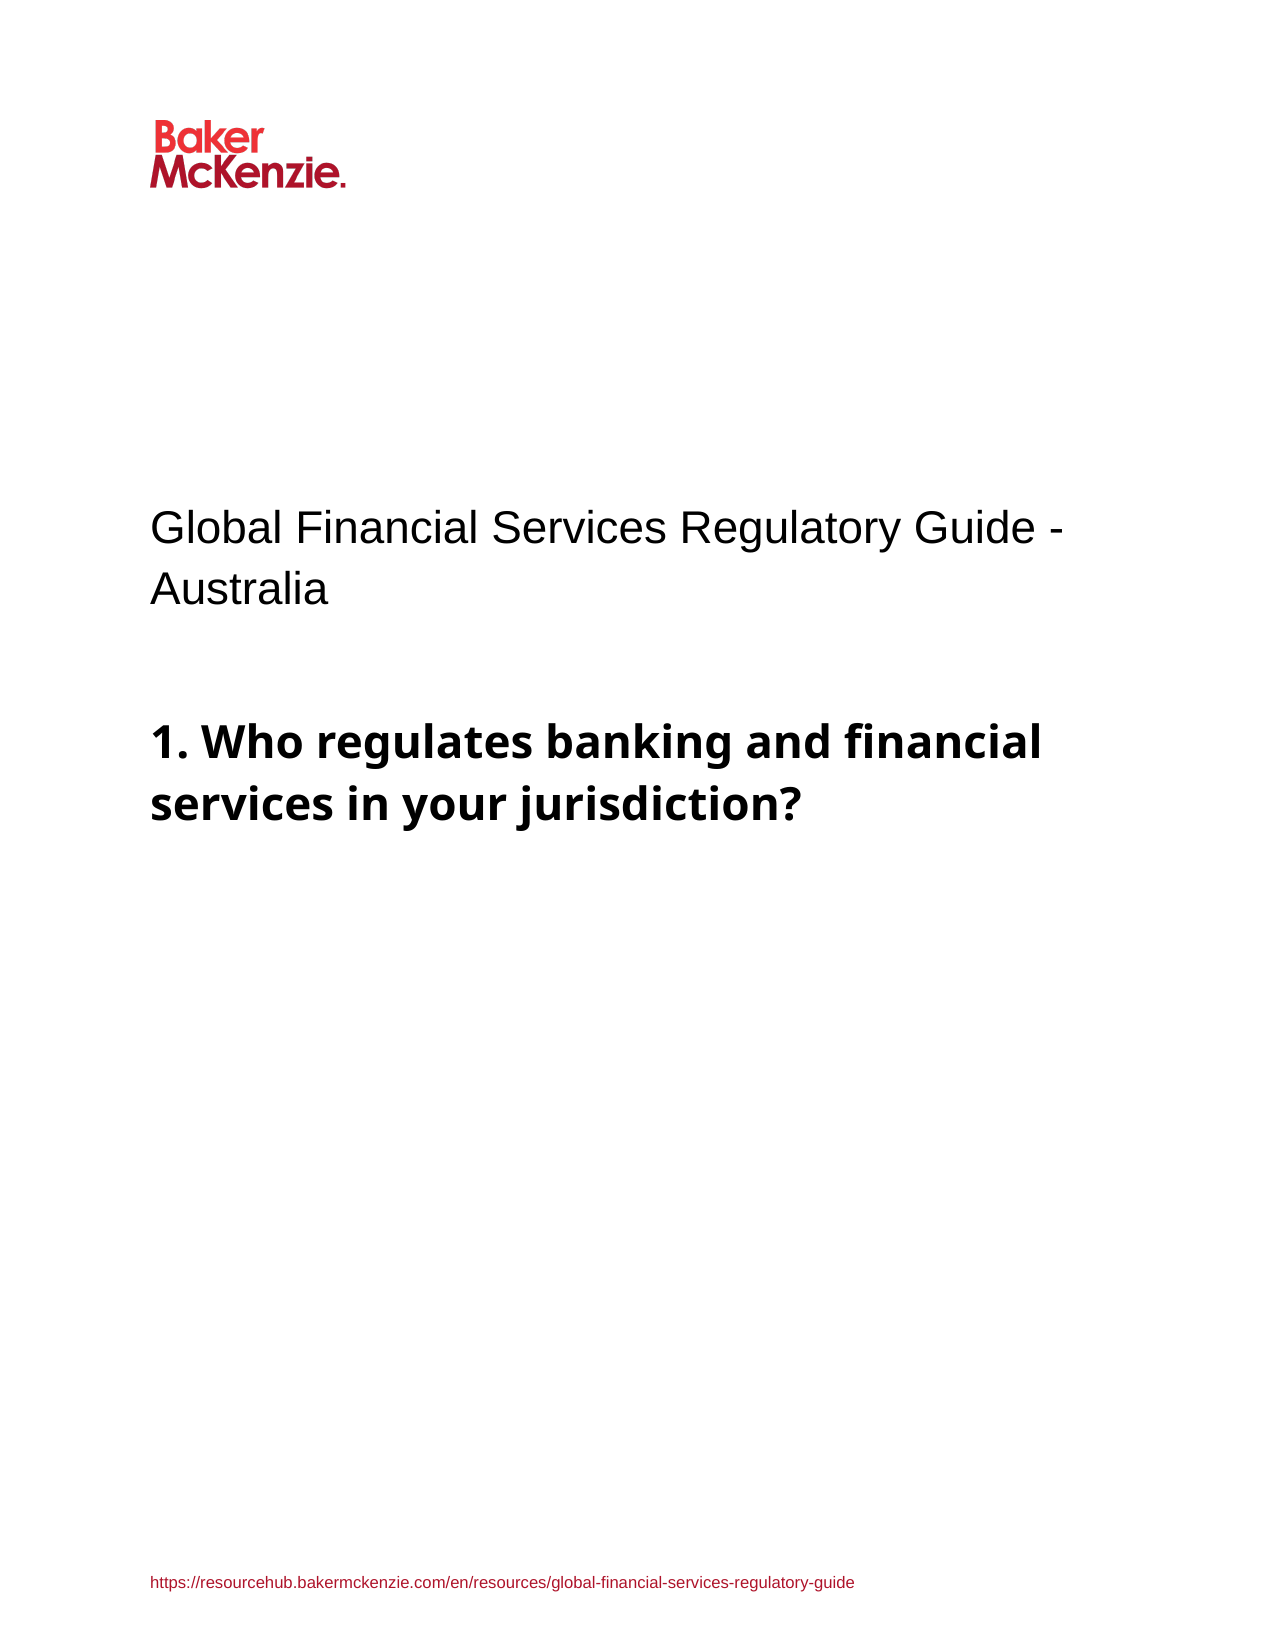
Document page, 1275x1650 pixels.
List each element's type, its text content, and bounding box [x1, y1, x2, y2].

title 1. Who regulates banking and financial services in your jurisdiction? [150, 709, 1087, 834]
subtitle Global Financial Services Regulatory Guide - Australia [150, 501, 1087, 614]
picture [150, 120, 346, 189]
